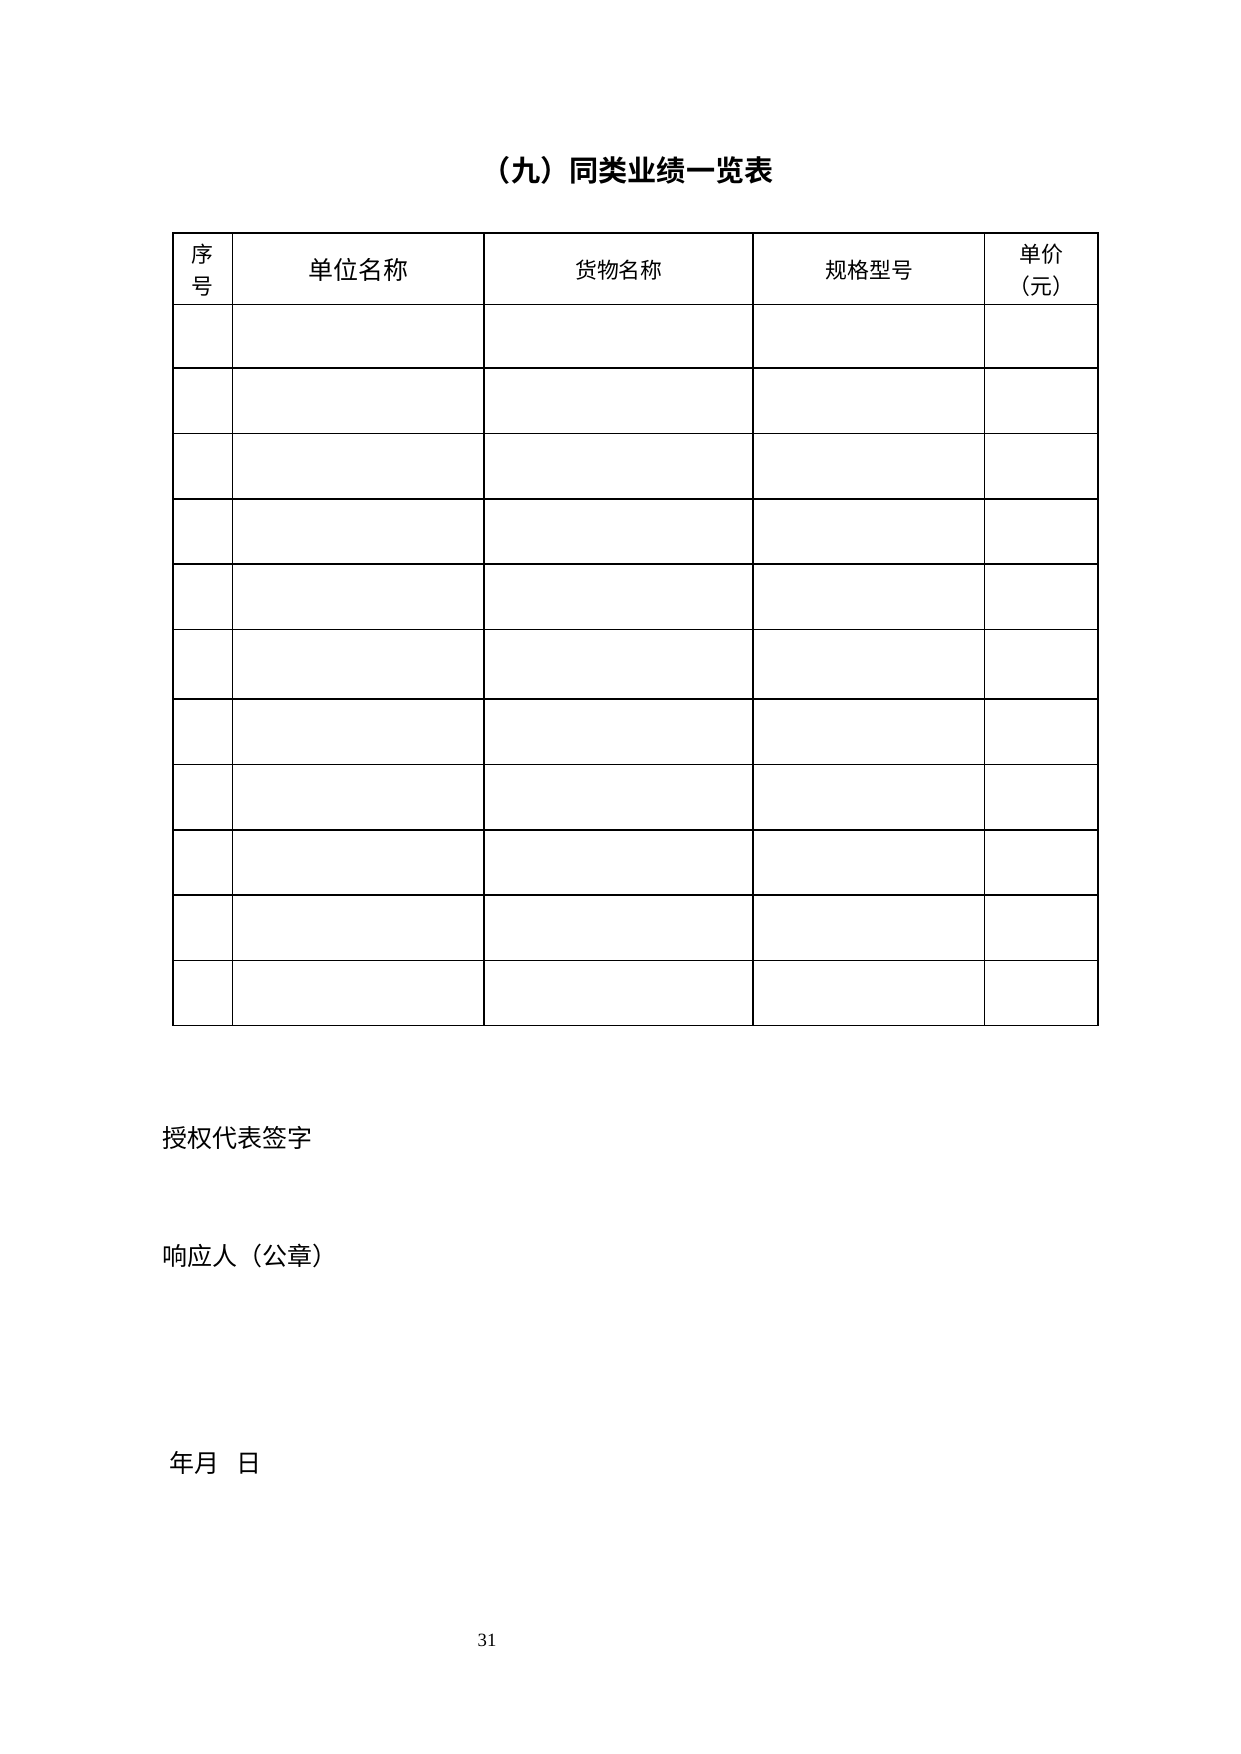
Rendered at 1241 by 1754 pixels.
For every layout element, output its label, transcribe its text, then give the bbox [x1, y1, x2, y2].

table_cell [174, 434, 232, 498]
table_cell [754, 765, 984, 829]
table_header 单位名称 [233, 234, 483, 303]
table_cell [233, 500, 483, 563]
table_cell [485, 831, 752, 894]
table_cell [754, 700, 984, 763]
text 授权代表签字 [162, 1118, 1092, 1154]
table_cell [174, 305, 232, 367]
table_cell [233, 896, 483, 959]
table_cell [985, 434, 1097, 498]
table_cell [233, 565, 483, 628]
table_cell [985, 700, 1097, 763]
table_cell [754, 961, 984, 1025]
text 响应人（公章） [162, 1236, 1092, 1272]
table_cell [174, 896, 232, 959]
table_cell [174, 831, 232, 894]
table_cell [174, 500, 232, 563]
table_cell [754, 831, 984, 894]
text （九）同类业绩一览表 [162, 148, 1092, 190]
table_cell [233, 434, 483, 498]
table_cell [233, 961, 483, 1025]
table_cell [233, 765, 483, 829]
table_cell [233, 630, 483, 698]
table_cell [985, 630, 1097, 698]
table_cell [233, 369, 483, 433]
table_cell [754, 434, 984, 498]
table_header 序号 [174, 234, 232, 303]
table_cell [754, 896, 984, 959]
table_cell [754, 305, 984, 367]
table_cell [754, 369, 984, 433]
table_cell [174, 765, 232, 829]
table_cell [485, 700, 752, 763]
table_cell [985, 831, 1097, 894]
table_cell [174, 565, 232, 628]
table_cell [485, 500, 752, 563]
table_cell [985, 765, 1097, 829]
table_cell [754, 630, 984, 698]
table_cell [985, 896, 1097, 959]
table_header 货物名称 [485, 234, 752, 303]
table_cell [174, 961, 232, 1025]
table_cell [485, 961, 752, 1025]
table_cell [485, 765, 752, 829]
table_cell [485, 434, 752, 498]
table_cell [485, 896, 752, 959]
table_cell [485, 305, 752, 367]
table_cell [754, 500, 984, 563]
table_cell [754, 565, 984, 628]
text 年月 日 [162, 1444, 1092, 1480]
table_header 单价（元） [985, 234, 1097, 303]
table_cell [174, 630, 232, 698]
table_cell [485, 630, 752, 698]
table_cell [233, 700, 483, 763]
table_cell [985, 961, 1097, 1025]
table_cell [485, 565, 752, 628]
table_cell [174, 369, 232, 433]
table_cell [985, 565, 1097, 628]
table_cell [985, 369, 1097, 433]
table_cell [174, 700, 232, 763]
table_cell [985, 305, 1097, 367]
table_cell [233, 831, 483, 894]
table_cell [985, 500, 1097, 563]
table_cell [233, 305, 483, 367]
table_cell [485, 369, 752, 433]
table_header 规格型号 [754, 234, 984, 303]
